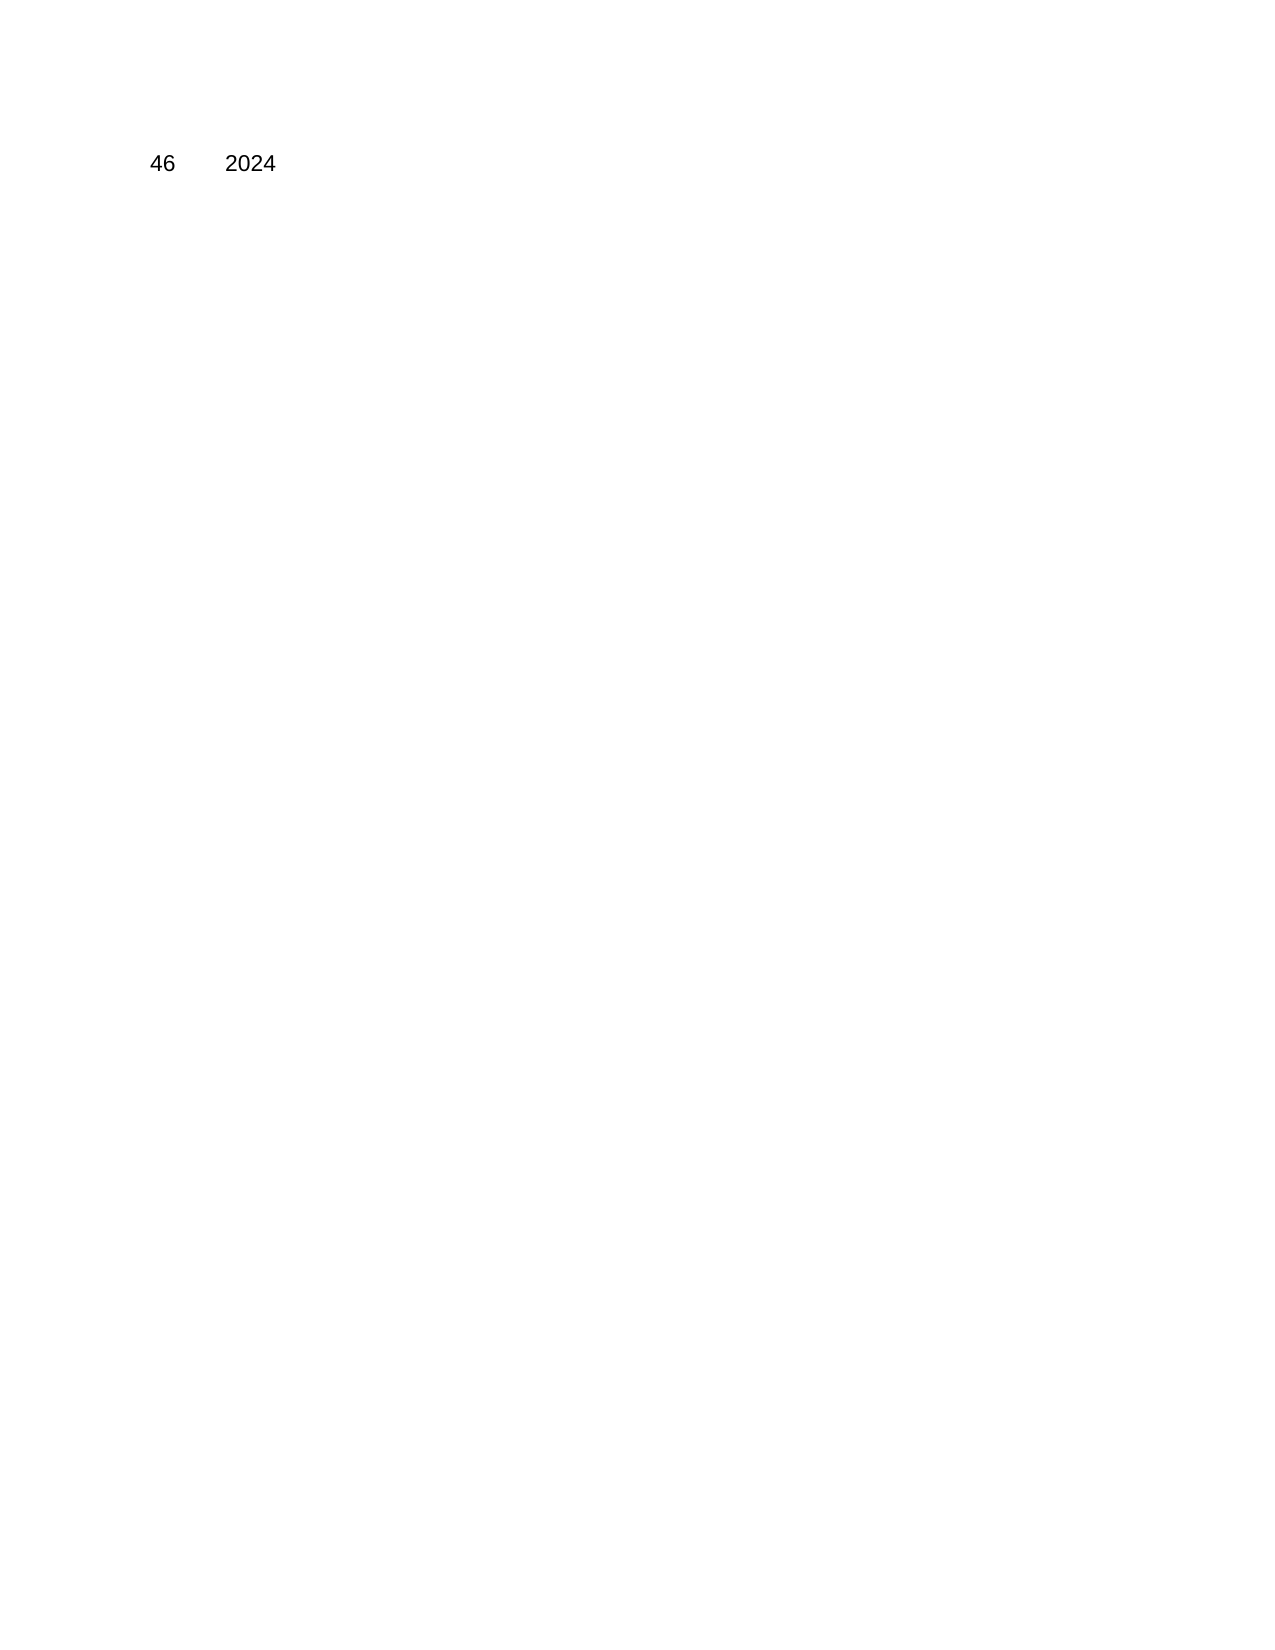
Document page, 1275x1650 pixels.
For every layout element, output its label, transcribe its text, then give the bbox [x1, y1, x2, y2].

text 46 2024 [150, 150, 1125, 176]
